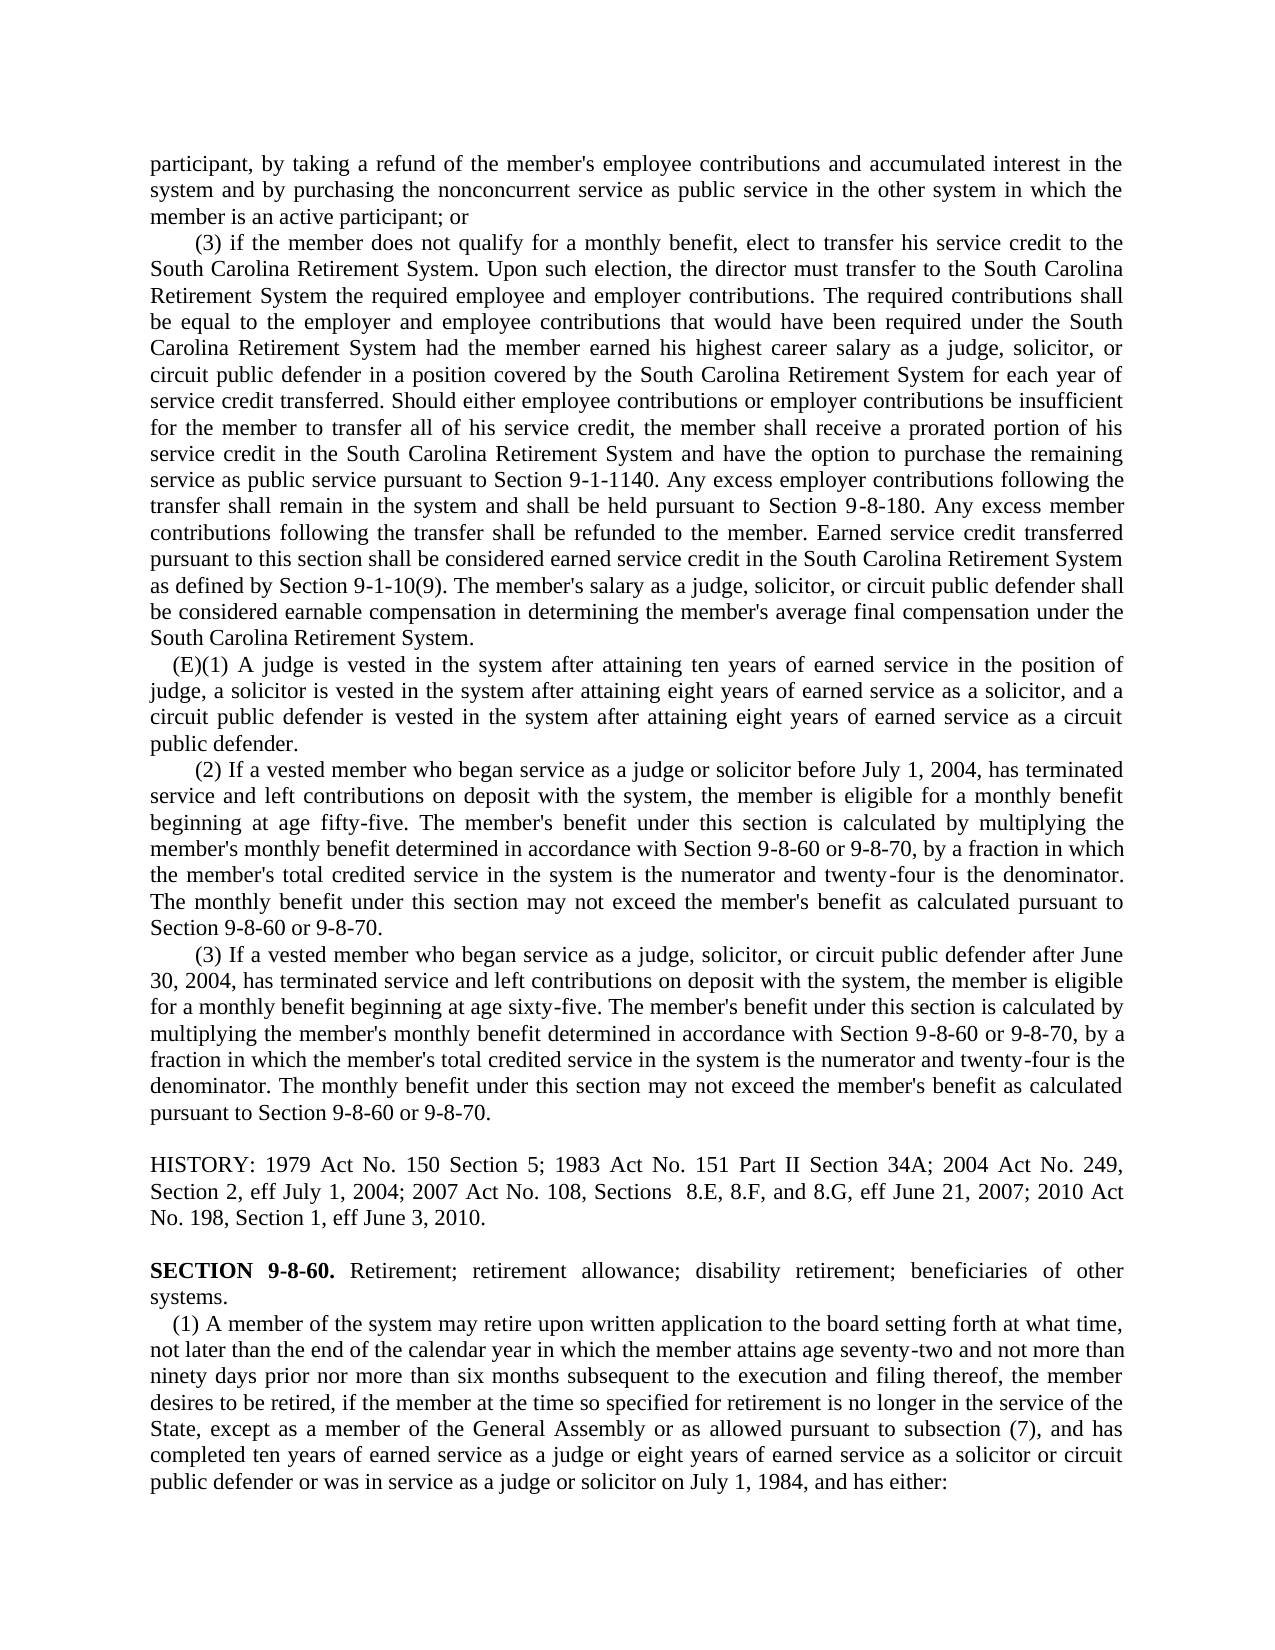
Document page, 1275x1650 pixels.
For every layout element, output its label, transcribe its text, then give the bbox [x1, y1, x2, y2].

text HISTORY: 1979 Act No. 150 Section 5; 1983 Act No. 151 Part II Section 34A; 2004 Act No. 249, Section 2, eff July 1, 2004; 2007 Act No. 108, Sections 8.E, 8.F, and 8.G, eff June 21, 2007; 2010 Act No. 198, Section 1, eff June 3, 2010. [150, 1151, 1125, 1231]
text (1) A member of the system may retire upon written application to the board setting forth at what time, not later than the end of the calendar year in which the member attains age seventy-two and not more than ninety days prior nor more than six months subsequent to the execution and filing thereof, the member desires to be retired, if the member at the time so specified for retirement is no longer in the service of the State, except as a member of the General Assembly or as allowed pursuant to subsection (7), and has completed ten years of earned service as a judge or eight years of earned service as a solicitor or circuit public defender or was in service as a judge or solicitor on July 1, 1984, and has either: [150, 1309, 1125, 1494]
text SECTION 9-8-60. Retirement; retirement allowance; disability retirement; beneficiaries of other systems. [150, 1257, 1125, 1309]
text (3) if the member does not qualify for a monthly benefit, elect to transfer his service credit to the South Carolina Retirement System. Upon such election, the director must transfer to the South Carolina Retirement System the required employee and employer contributions. The required contributions shall be equal to the employer and employee contributions that would have been required under the South Carolina Retirement System had the member earned his highest career salary as a judge, solicitor, or circuit public defender in a position covered by the South Carolina Retirement System for each year of service credit transferred. Should either employee contributions or employer contributions be insufficient for the member to transfer all of his service credit, the member shall receive a prorated portion of his service credit in the South Carolina Retirement System and have the option to purchase the remaining service as public service pursuant to Section 9-1-1140. Any excess employer contributions following the transfer shall remain in the system and shall be held pursuant to Section 9-8-180. Any excess member contributions following the transfer shall be refunded to the member. Earned service credit transferred pursuant to this section shall be considered earned service credit in the South Carolina Retirement System as defined by Section 9-1-10(9). The member's salary as a judge, solicitor, or circuit public defender shall be considered earnable compensation in determining the member's average final compensation under the South Carolina Retirement System. [150, 229, 1125, 651]
text (2) If a vested member who began service as a judge or solicitor before July 1, 2004, has terminated service and left contributions on deposit with the system, the member is eligible for a monthly benefit beginning at age fifty-five. The member's benefit under this section is calculated by multiplying the member's monthly benefit determined in accordance with Section 9-8-60 or 9-8-70, by a fraction in which the member's total credited service in the system is the numerator and twenty-four is the denominator. The monthly benefit under this section may not exceed the member's benefit as calculated pursuant to Section 9-8-60 or 9-8-70. [150, 756, 1125, 941]
text (E)(1) A judge is vested in the system after attaining ten years of earned service in the position of judge, a solicitor is vested in the system after attaining eight years of earned service as a solicitor, and a circuit public defender is vested in the system after attaining eight years of earned service as a circuit public defender. [150, 651, 1125, 756]
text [150, 150, 1125, 229]
text (3) If a vested member who began service as a judge, solicitor, or circuit public defender after June 30, 2004, has terminated service and left contributions on deposit with the system, the member is eligible for a monthly benefit beginning at age sixty-five. The member's benefit under this section is calculated by multiplying the member's monthly benefit determined in accordance with Section 9-8-60 or 9-8-70, by a fraction in which the member's total credited service in the system is the numerator and twenty-four is the denominator. The monthly benefit under this section may not exceed the member's benefit as calculated pursuant to Section 9-8-60 or 9-8-70. [150, 941, 1125, 1125]
